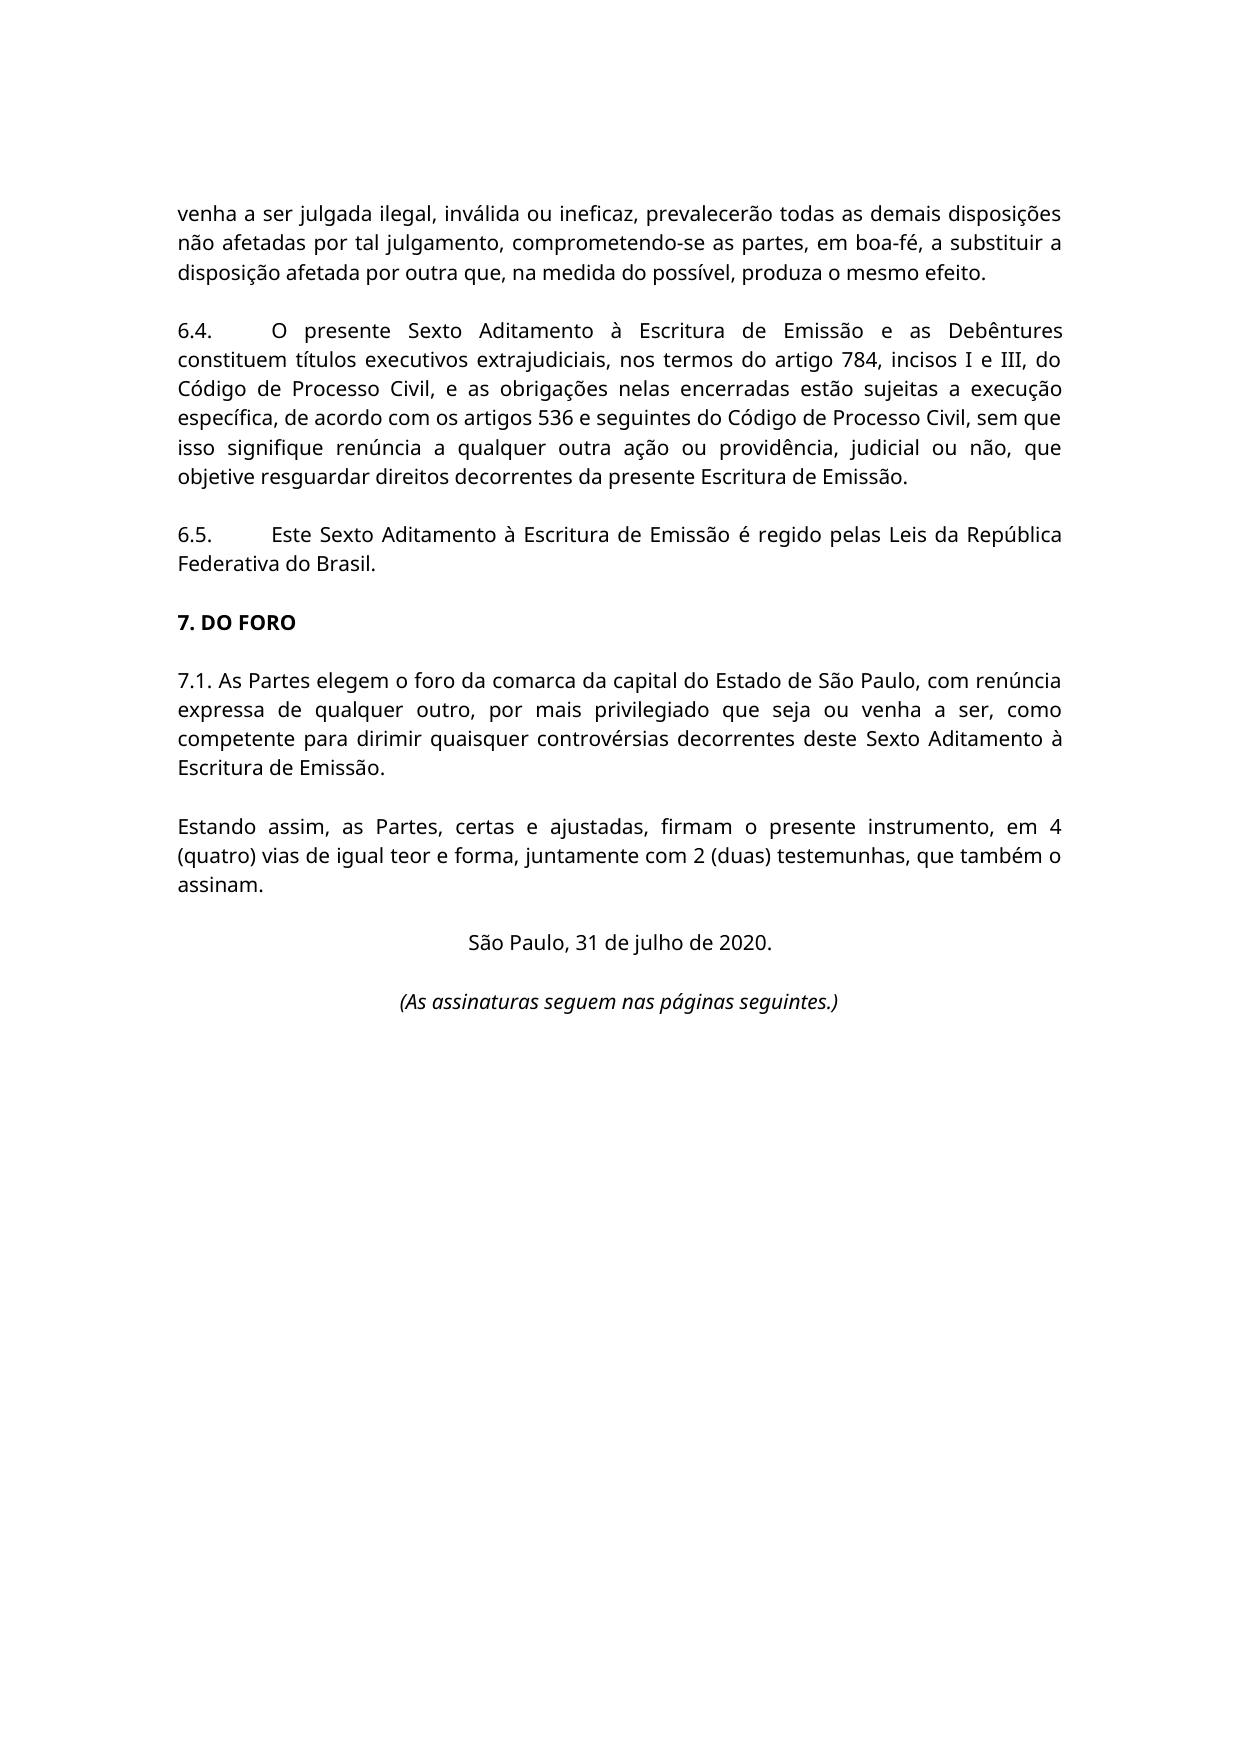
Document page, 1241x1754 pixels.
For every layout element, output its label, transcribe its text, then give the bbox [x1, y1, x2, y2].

text 6.5. Este Sexto Aditamento à Escritura de Emissão é regido pelas Leis da República Federativa do Brasil. [177, 519, 1063, 577]
text 7. DO FORO [177, 607, 1063, 636]
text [177, 198, 1063, 286]
text (As assinaturas seguem nas páginas seguintes.) [177, 986, 1063, 1015]
text 6.4. O presente Sexto Aditamento à Escritura de Emissão e as Debêntures constituem títulos executivos extrajudiciais, nos termos do artigo 784, incisos I e III, do Código de Processo Civil, e as obrigações nelas encerradas estão sujeitas a execução específica, de acordo com os artigos 536 e seguintes do Código de Processo Civil, sem que isso signifique renúncia a qualquer outra ação ou providência, judicial ou não, que objetive resguardar direitos decorrentes da presente Escritura de Emissão. [177, 315, 1063, 490]
text Estando assim, as Partes, certas e ajustadas, firmam o presente instrumento, em 4 (quatro) vias de igual teor e forma, juntamente com 2 (duas) testemunhas, que também o assinam. [177, 811, 1063, 898]
text São Paulo, 31 de julho de 2020. [177, 927, 1063, 957]
text 7.1. As Partes elegem o foro da comarca da capital do Estado de São Paulo, com renúncia expressa de qualquer outro, por mais privilegiado que seja ou venha a ser, como competente para dirimir quaisquer controvérsias decorrentes deste Sexto Aditamento à Escritura de Emissão. [177, 665, 1063, 782]
